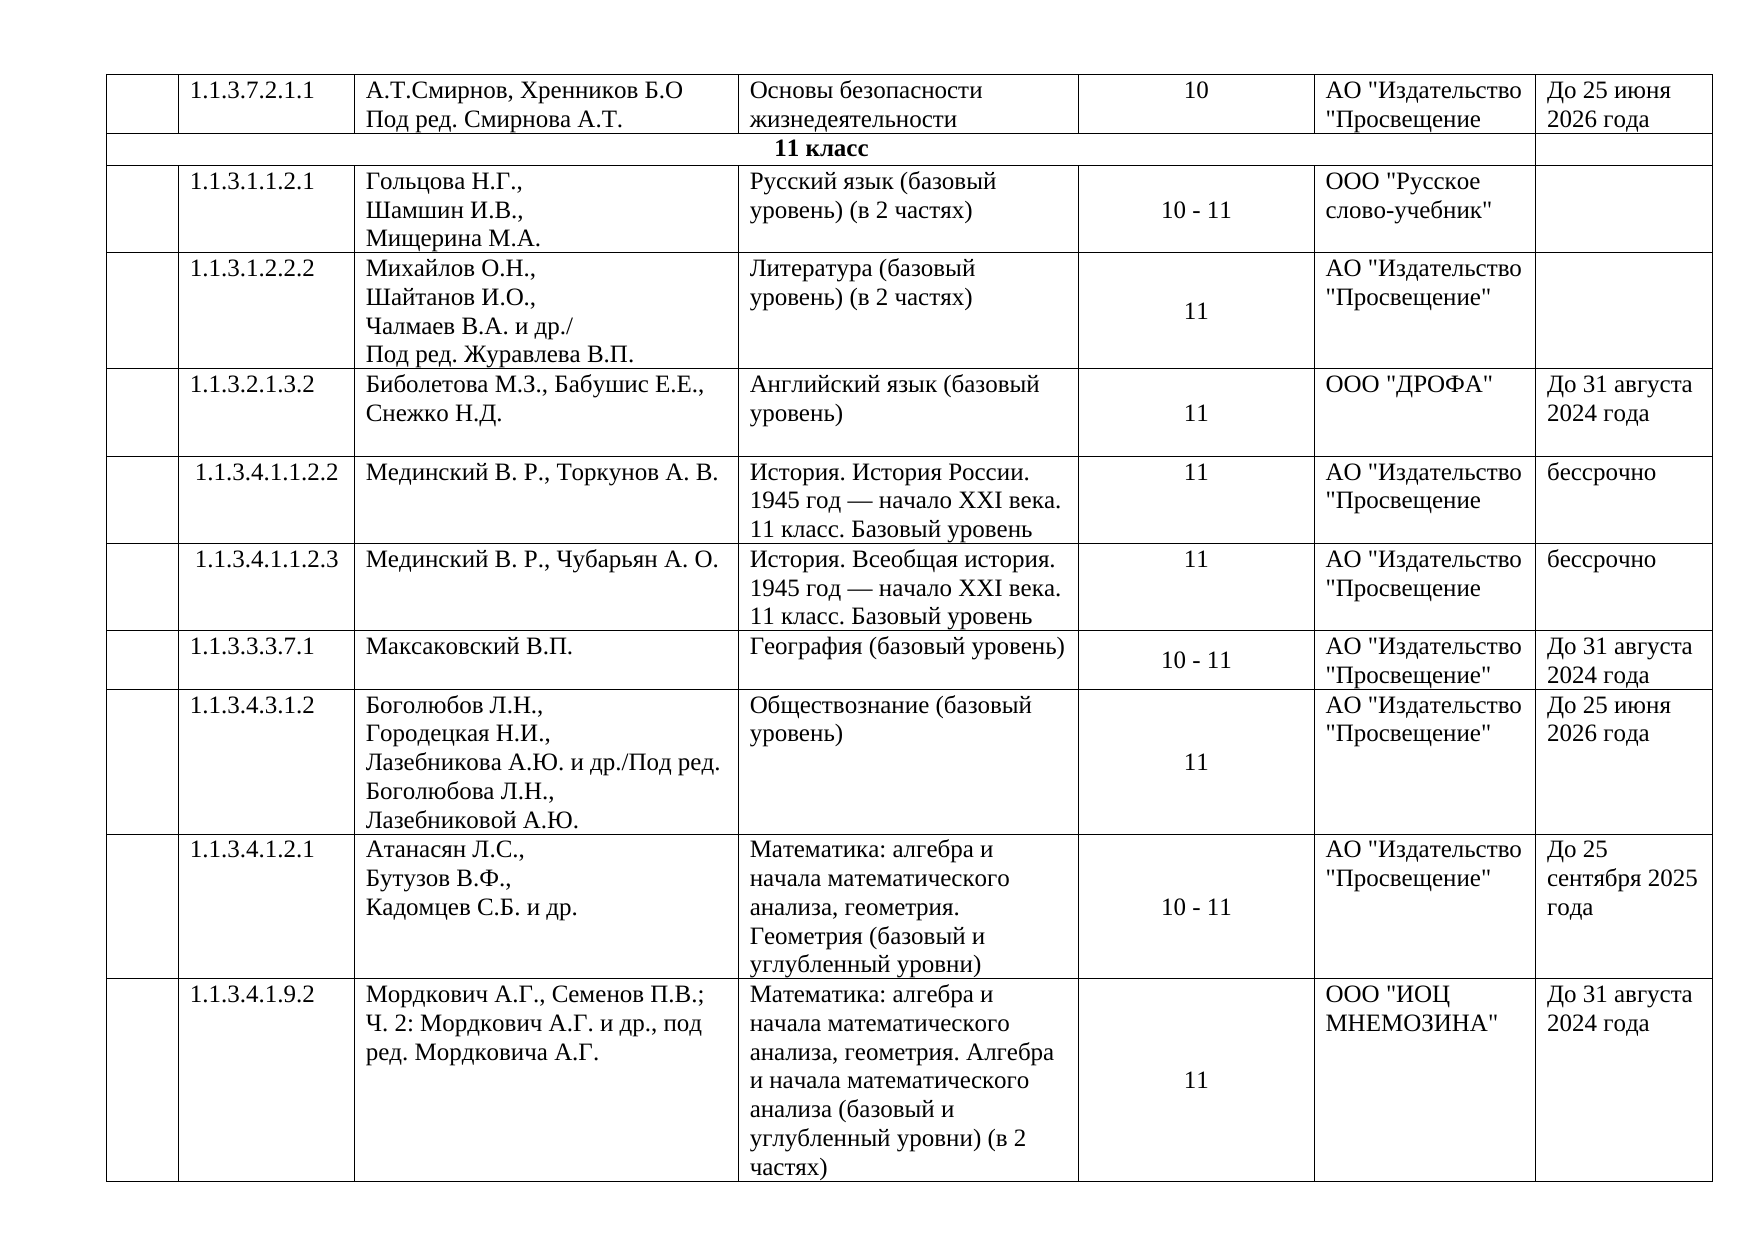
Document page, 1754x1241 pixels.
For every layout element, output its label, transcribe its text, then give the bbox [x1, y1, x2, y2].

table_cell 11 [1079, 457, 1314, 543]
table_cell [107, 835, 178, 978]
table_cell [107, 979, 178, 1181]
table_cell 11 класс [107, 134, 1535, 165]
table_cell [107, 457, 178, 543]
table_cell 1.1.3.4.1.2.1 [179, 835, 354, 978]
table_cell 11 [1079, 369, 1314, 456]
table_cell 1.1.3.4.1.1.2.3 [179, 544, 354, 630]
table_cell Мединский В. Р., Торкунов А. В. [355, 457, 738, 543]
table_cell До 31 августа 2024 года [1536, 979, 1712, 1181]
table_cell [1536, 166, 1712, 252]
table_cell Мединский В. Р., Чубарьян А. О. [355, 544, 738, 630]
table_cell 1.1.3.4.1.9.2 [179, 979, 354, 1181]
table_cell [107, 253, 178, 368]
table_cell АО "Издательство "Просвещение" [1315, 690, 1535, 833]
table_cell 1.1.3.3.3.7.1 [179, 631, 354, 689]
table_cell [1536, 134, 1712, 165]
table_cell До 31 августа 2024 года [1536, 369, 1712, 456]
table_cell Литература (базовый уровень) (в 2 частях) [739, 253, 1078, 368]
table_cell Биболетова М.З., Бабушис Е.Е., Снежко Н.Д. [355, 369, 738, 456]
table_cell До 25 июня 2026 года [1536, 75, 1712, 132]
table_cell [107, 166, 178, 252]
table_cell [107, 75, 178, 132]
table_cell География (базовый уровень) [739, 631, 1078, 689]
table_cell 10 - 11 [1079, 631, 1314, 689]
table_cell 10 - 11 [1079, 166, 1314, 252]
table_cell Математика: алгебра и начала математического анализа, геометрия. Алгебра и начала математического анализа (базовый и углубленный уровни) (в 2 частях) [739, 979, 1078, 1181]
table_cell АО "Издательство "Просвещение" [1315, 835, 1535, 978]
table_cell А.Т.Смирнов, Хренников Б.О Под ред. Смирнова А.Т. [355, 75, 738, 132]
table_cell АО "Издательство "Просвещение" [1315, 253, 1535, 368]
table_cell Математика: алгебра и начала математического анализа, геометрия. Геометрия (базовый и углубленный уровни) [739, 835, 1078, 978]
table_cell бессрочно [1536, 544, 1712, 630]
table_cell Обществознание (базовый уровень) [739, 690, 1078, 833]
table_cell 1.1.3.2.1.3.2 [179, 369, 354, 456]
table_cell 1.1.3.1.1.2.1 [179, 166, 354, 252]
table_cell Боголюбов Л.Н., Городецкая Н.И., Лазебникова А.Ю. и др./Под ред. Боголюбова Л.Н., Лазебниковой А.Ю. [355, 690, 738, 833]
table_cell ООО "ДРОФА" [1315, 369, 1535, 456]
table_cell До 25 июня 2026 года [1536, 690, 1712, 833]
table_cell До 31 августа 2024 года [1536, 631, 1712, 689]
table_cell Михайлов О.Н., Шайтанов И.О., Чалмаев В.А. и др./ Под ред. Журавлева В.П. [355, 253, 738, 368]
table_cell Атанасян Л.С., Бутузов В.Ф., Кадомцев С.Б. и др. [355, 835, 738, 978]
table_cell 1.1.3.4.1.1.2.2 [179, 457, 354, 543]
table_cell [1536, 253, 1712, 368]
table_cell 11 [1079, 544, 1314, 630]
table_cell [107, 369, 178, 456]
table_cell 11 [1079, 253, 1314, 368]
table_cell 1.1.3.4.3.1.2 [179, 690, 354, 833]
table_cell АО "Издательство "Просвещение [1315, 544, 1535, 630]
table_cell 1.1.3.7.2.1.1 [179, 75, 354, 132]
table_cell История. Всеобщая история. 1945 год — начало XXI века. 11 класс. Базовый уровень [739, 544, 1078, 630]
table_cell 11 [1079, 690, 1314, 833]
table_cell бессрочно [1536, 457, 1712, 543]
table_cell Гольцова Н.Г., Шамшин И.В., Мищерина М.А. [355, 166, 738, 252]
table_cell [107, 690, 178, 833]
table_cell 1.1.3.1.2.2.2 [179, 253, 354, 368]
table_cell ООО "ИОЦ МНЕМОЗИНА" [1315, 979, 1535, 1181]
table_cell АО "Издательство "Просвещение [1315, 457, 1535, 543]
table_cell АО "Издательство "Просвещение [1315, 75, 1535, 132]
table_cell Английский язык (базовый уровень) [739, 369, 1078, 456]
table_cell ООО "Русское слово-учебник" [1315, 166, 1535, 252]
table_cell До 25 сентября 2025 года [1536, 835, 1712, 978]
table_cell АО "Издательство "Просвещение" [1315, 631, 1535, 689]
table_cell Русский язык (базовый уровень) (в 2 частях) [739, 166, 1078, 252]
table_cell [107, 544, 178, 630]
table_cell 10 [1079, 75, 1314, 132]
table_cell 11 [1079, 979, 1314, 1181]
table_cell 10 - 11 [1079, 835, 1314, 978]
table_cell [107, 631, 178, 689]
table_cell История. История России. 1945 год — начало XXI века. 11 класс. Базовый уровень [739, 457, 1078, 543]
table_cell Основы безопасности жизнедеятельности [739, 75, 1078, 132]
table_cell Мордкович А.Г., Семенов П.В.; Ч. 2: Мордкович А.Г. и др., под ред. Мордковича А.Г. [355, 979, 738, 1181]
table_cell Максаковский В.П. [355, 631, 738, 689]
